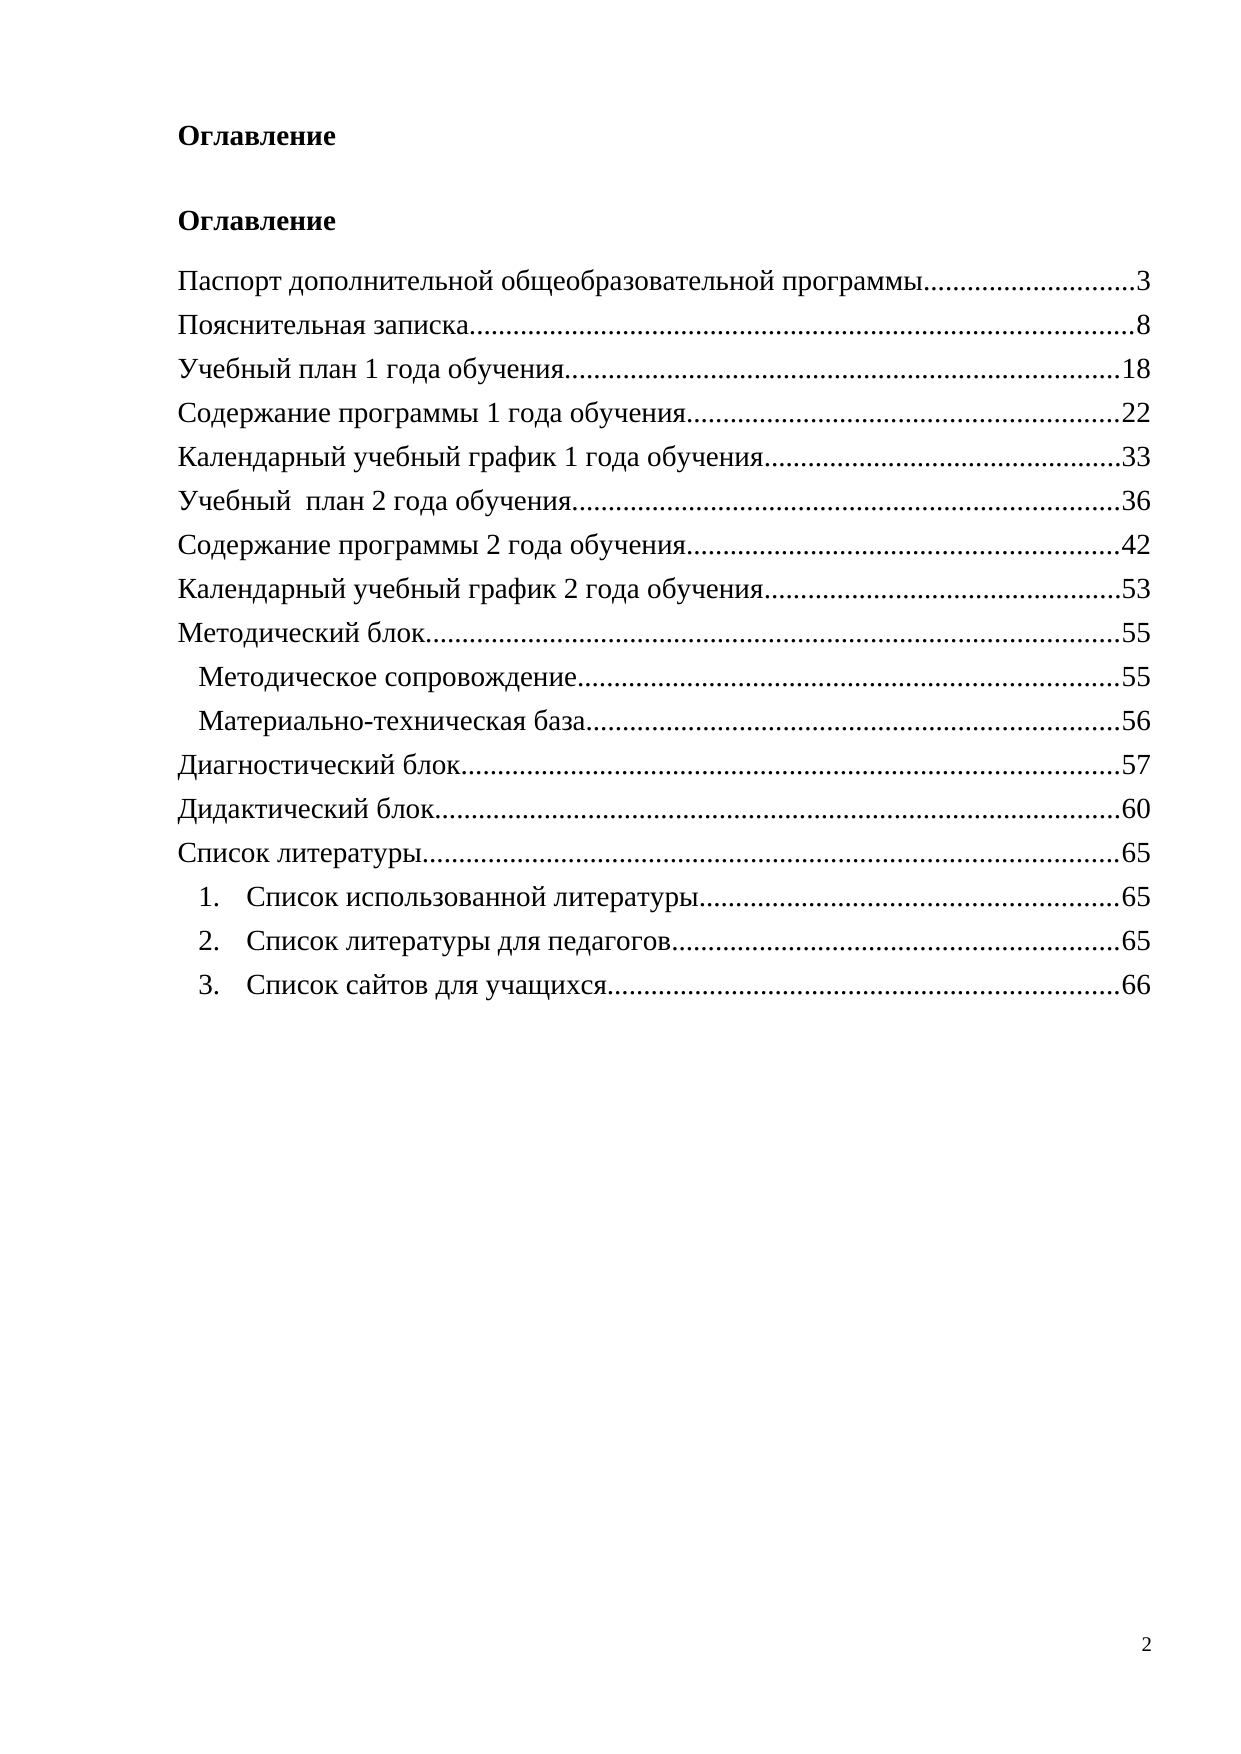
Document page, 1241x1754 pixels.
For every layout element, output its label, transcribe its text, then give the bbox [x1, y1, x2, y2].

text Календарный учебный график 2 года обучения 53 [177, 571, 1152, 605]
text 1. Список использованной литературы 65 [198, 879, 1152, 912]
text Диагностический блок 57 [177, 747, 1152, 781]
text Методический блок 55 [177, 615, 1152, 649]
text Дидактический блок 60 [177, 791, 1152, 824]
text Учебный план 2 года обучения 36 [177, 483, 1152, 517]
text Пояснительная записка 8 [177, 307, 1152, 341]
text Календарный учебный график 1 года обучения 33 [177, 439, 1152, 473]
text Содержание программы 2 года обучения 42 [177, 527, 1152, 561]
text Содержание программы 1 года обучения 22 [177, 395, 1152, 429]
text 3. Список сайтов для учащихся 66 [198, 967, 1152, 1000]
text Материально-техническая база 56 [198, 703, 1152, 737]
text Методическое сопровождение 55 [198, 659, 1152, 693]
text 2. Список литературы для педагогов 65 [198, 923, 1152, 956]
subtitle Оглавление [177, 203, 1152, 237]
subtitle Оглавление [177, 118, 1152, 152]
text Список литературы. 65 [177, 835, 1152, 868]
text Учебный план 1 года обучения 18 [177, 351, 1152, 385]
text Паспорт дополнительной общеобразовательной программы 3 [177, 263, 1152, 297]
